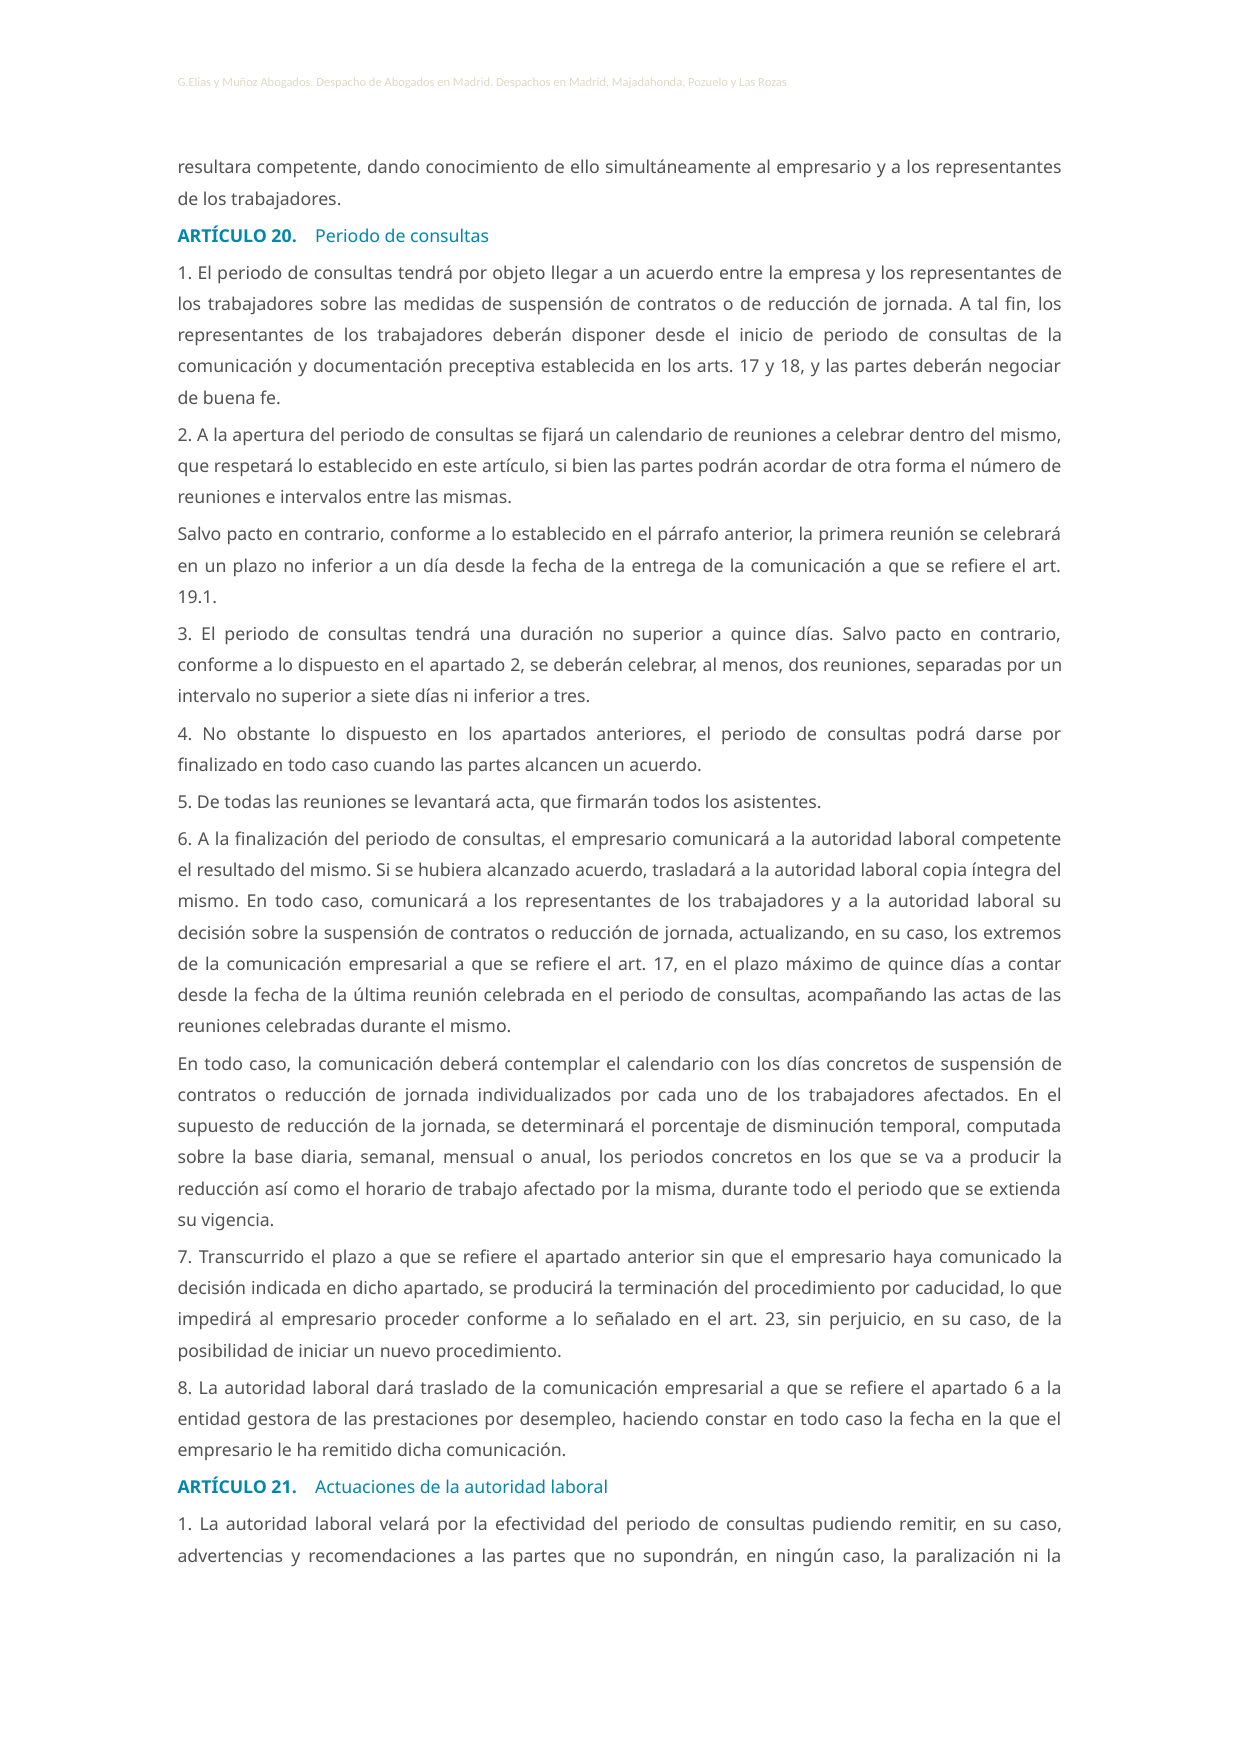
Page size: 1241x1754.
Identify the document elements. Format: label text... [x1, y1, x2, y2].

text 5. De todas las reuniones se levantará acta, que firmarán todos los asistentes. [177, 782, 1063, 813]
text 2. A la apertura del periodo de consultas se fijará un calendario de reuniones a celebrar dentro del mismo, que respetará lo establecido en este artículo, si bien las partes podrán acordar de otra forma el número de reuniones e intervalos entre las mismas. [177, 415, 1063, 509]
text 6. A la finalización del periodo de consultas, el empresario comunicará a la autoridad laboral competente el resultado del mismo. Si se hubiera alcanzado acuerdo, trasladará a la autoridad laboral copia íntegra del mismo. En todo caso, comunicará a los representantes de los trabajadores y a la autoridad laboral su decisión sobre la suspensión de contratos o reducción de jornada, actualizando, en su caso, los extremos de la comunicación empresarial a que se refiere el art. 17, en el plazo máximo de quince días a contar desde la fecha de la última reunión celebrada en el periodo de consultas, acompañando las actas de las reuniones celebradas durante el mismo. [177, 819, 1063, 1038]
text ARTÍCULO 21. Actuaciones de la autoridad laboral [177, 1468, 1063, 1499]
text ARTÍCULO 20. Periodo de consultas [177, 216, 1063, 247]
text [177, 1505, 1063, 1567]
text 3. El periodo de consultas tendrá una duración no superior a quince días. Salvo pacto en contrario, conforme a lo dispuesto en el apartado 2, se deberán celebrar, al menos, dos reuniones, separadas por un intervalo no superior a siete días ni inferior a tres. [177, 614, 1063, 708]
text 7. Transcurrido el plazo a que se refiere el apartado anterior sin que el empresario haya comunicado la decisión indicada en dicho apartado, se producirá la terminación del procedimiento por caducidad, lo que impedirá al empresario proceder conforme a lo señalado en el art. 23, sin perjuicio, en su caso, de la posibilidad de iniciar un nuevo procedimiento. [177, 1237, 1063, 1362]
text 1. El periodo de consultas tendrá por objeto llegar a un acuerdo entre la empresa y los representantes de los trabajadores sobre las medidas de suspensión de contratos o de reducción de jornada. A tal fin, los representantes de los trabajadores deberán disponer desde el inicio de periodo de consultas de la comunicación y documentación preceptiva establecida en los arts. 17 y 18, y las partes deberán negociar de buena fe. [177, 253, 1063, 409]
text En todo caso, la comunicación deberá contemplar el calendario con los días concretos de suspensión de contratos o reducción de jornada individualizados por cada uno de los trabajadores afectados. En el supuesto de reducción de la jornada, se determinará el porcentaje de disminución temporal, computada sobre la base diaria, semanal, mensual o anual, los periodos concretos en los que se va a producir la reducción así como el horario de trabajo afectado por la misma, durante todo el periodo que se extienda su vigencia. [177, 1044, 1063, 1231]
text 4. No obstante lo dispuesto en los apartados anteriores, el periodo de consultas podrá darse por finalizado en todo caso cuando las partes alcancen un acuerdo. [177, 714, 1063, 776]
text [177, 148, 1063, 210]
text 8. La autoridad laboral dará traslado de la comunicación empresarial a que se refiere el apartado 6 a la entidad gestora de las prestaciones por desempleo, haciendo constar en todo caso la fecha en la que el empresario le ha remitido dicha comunicación. [177, 1368, 1063, 1462]
text Salvo pacto en contrario, conforme a lo establecido en el párrafo anterior, la primera reunión se celebrará en un plazo no inferior a un día desde la fecha de la entrega de la comunicación a que se refiere el art. 19.1. [177, 515, 1063, 608]
